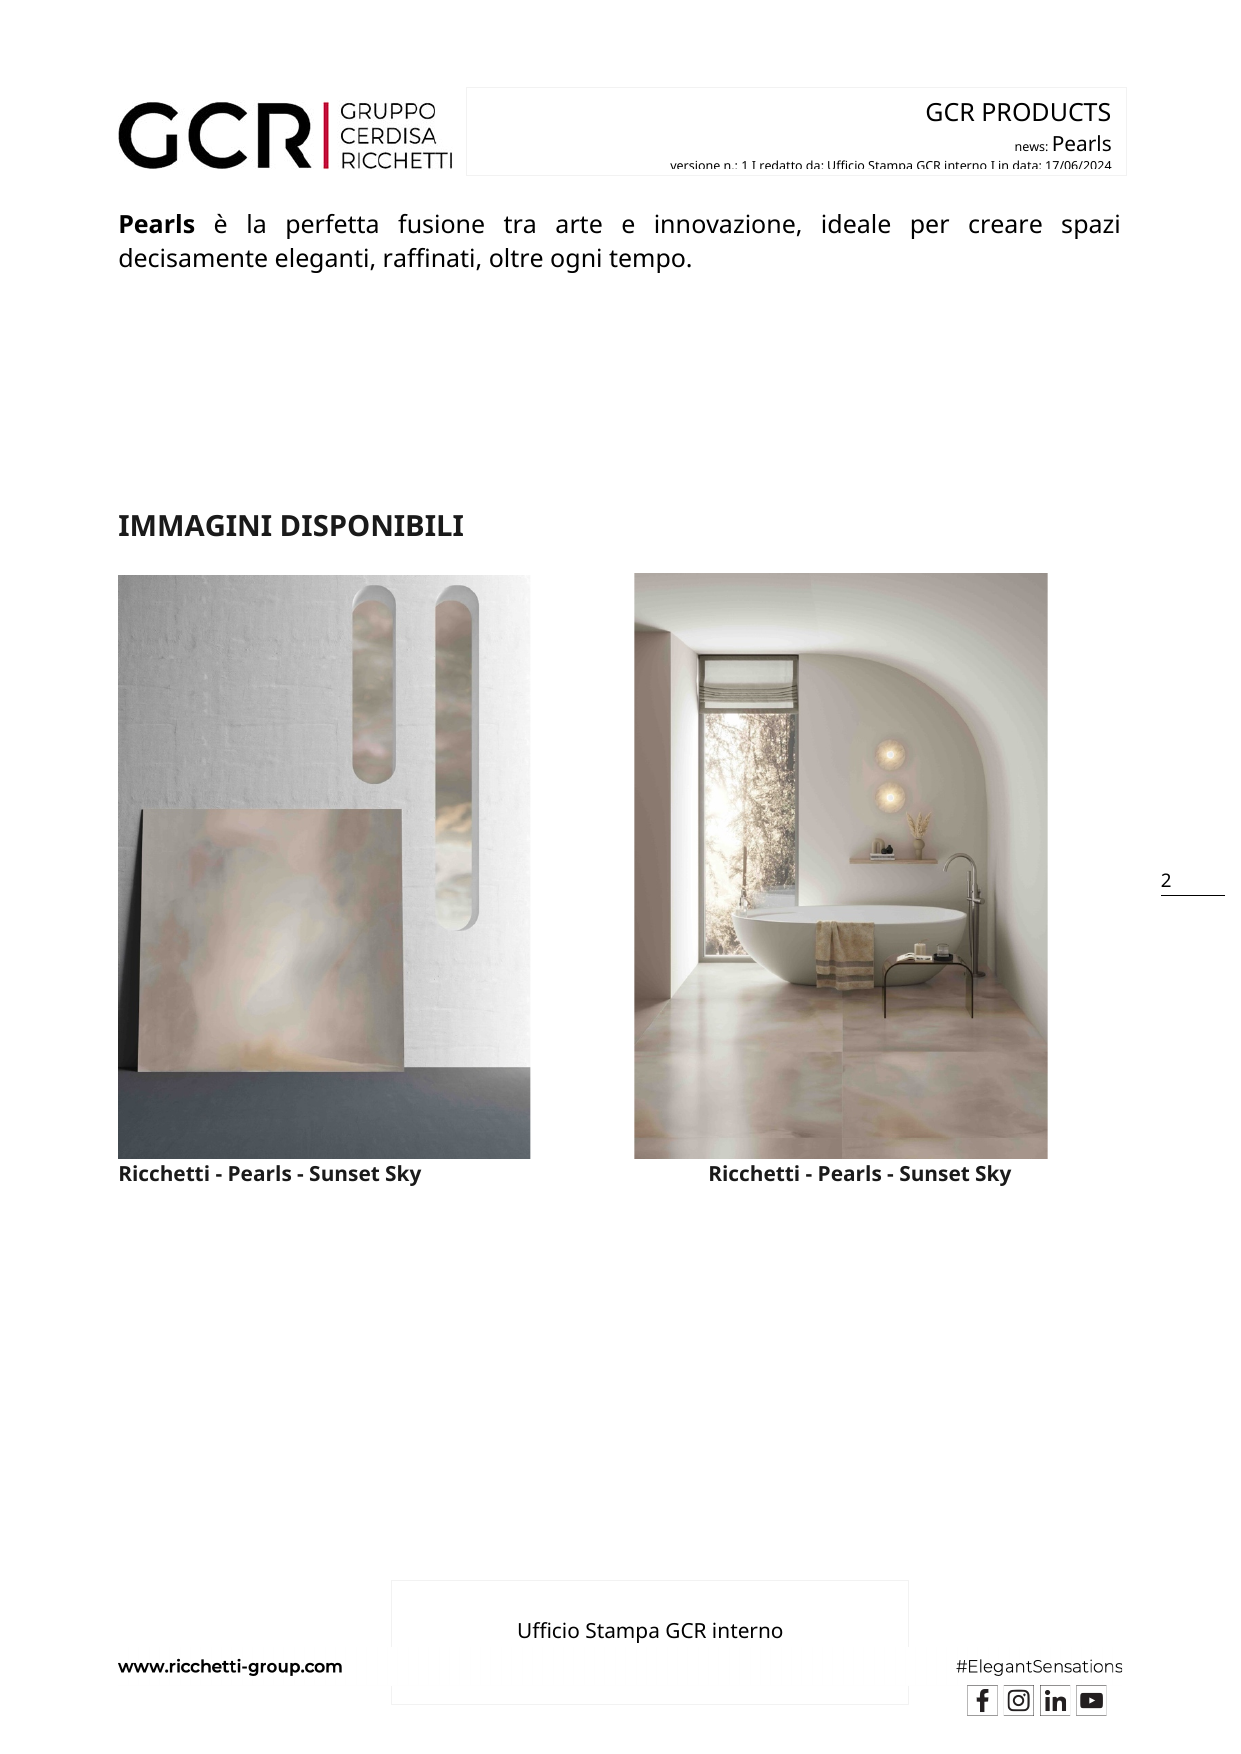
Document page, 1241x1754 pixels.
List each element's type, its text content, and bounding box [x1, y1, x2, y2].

picture [118, 575, 531, 1159]
text Pearls è la perfetta fusione tra arte e innovazione, ideale per creare spazi decisamente eleganti, raffinati, oltre ogni tempo. [118, 207, 1122, 275]
text Ricchetti - Pearls - Sunset Sky Ricchetti - Pearls - Sunset Sky [118, 1159, 1122, 1187]
text IMMAGINI DISPONIBILI [118, 506, 1122, 545]
picture [634, 573, 1048, 1159]
picture [118, 1647, 1123, 1716]
picture [118, 100, 453, 170]
